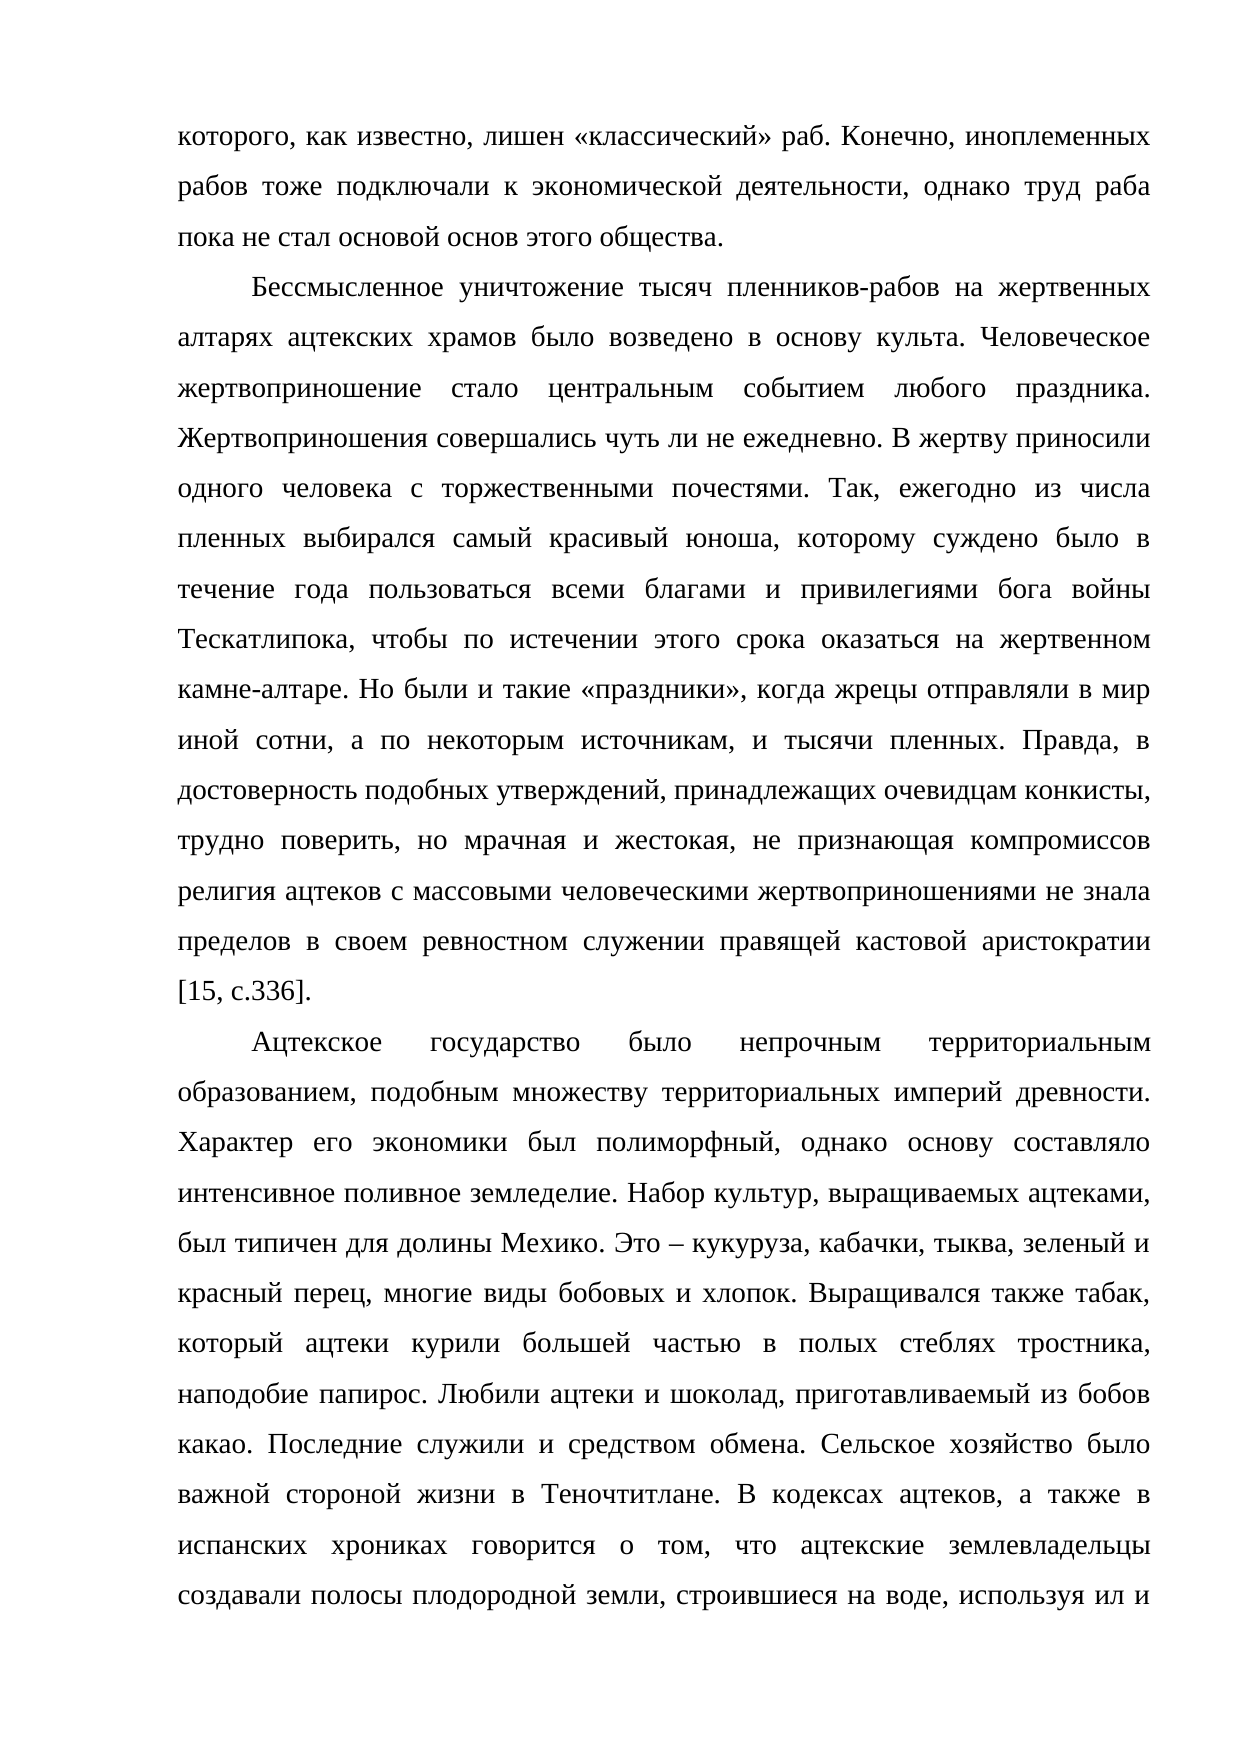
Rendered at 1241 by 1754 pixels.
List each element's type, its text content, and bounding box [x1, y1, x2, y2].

text Бессмысленное уничтожение тысяч пленников-рабов на жертвенных алтарях ацтекских храмов было возведено в основу культа. Человеческое жертвоприношение стало центральным событием любого праздника. Жертвоприношения совершались чуть ли не ежедневно. В жертву приносили одного человека с торжественными почестями. Так, ежегодно из числа пленных выбирался самый красивый юноша, которому суждено было в течение года пользоваться всеми благами и привилегиями бога войны Тескатлипока, чтобы по истечении этого срока оказаться на жертвенном камне-алтаре. Но были и такие «праздники», когда жрецы отправляли в мир иной сотни, а по некоторым источникам, и тысячи пленных. Правда, в достоверность подобных утверждений, принадлежащих очевидцам конкисты, трудно поверить, но мрачная и жестокая, не признающая компромиссов религия ацтеков с массовыми человеческими жертвоприношениями не знала пределов в своем ревностном служении правящей кастовой аристократии [15, с.336]. [177, 269, 1152, 1007]
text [177, 1024, 1152, 1611]
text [177, 118, 1152, 252]
